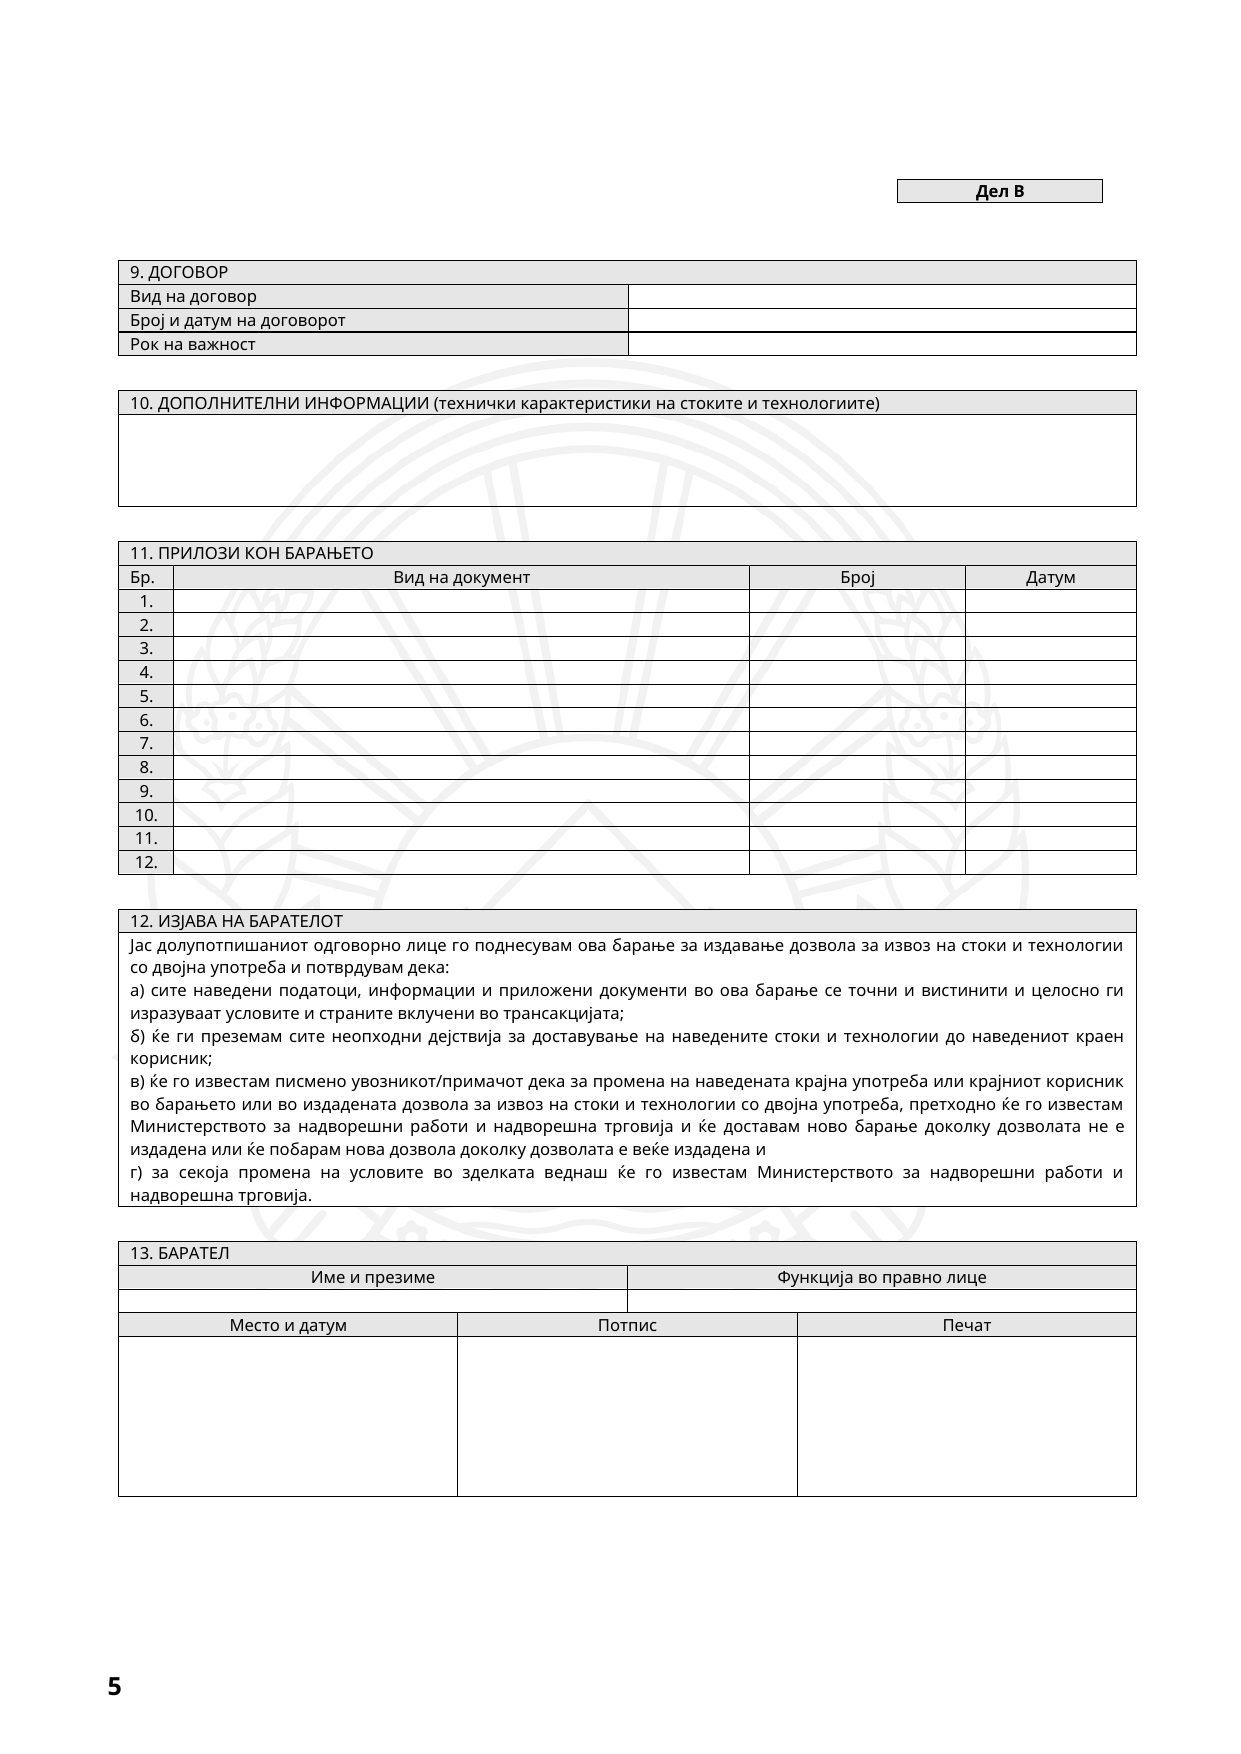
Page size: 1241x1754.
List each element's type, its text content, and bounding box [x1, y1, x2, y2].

table_cell [750, 803, 965, 826]
table_cell [750, 851, 965, 873]
picture [111, 358, 1065, 1364]
table_cell [750, 661, 965, 683]
table_header 13. БАРАТЕЛ [119, 1242, 1136, 1265]
table_cell [174, 827, 749, 850]
table_cell [174, 732, 749, 755]
table_cell [750, 756, 965, 778]
table_cell [966, 637, 1136, 660]
table_cell [750, 732, 965, 755]
table_cell [966, 708, 1136, 731]
table_cell [966, 685, 1136, 707]
table_cell 4. [119, 661, 173, 683]
table_cell [966, 780, 1136, 802]
table_cell [174, 780, 749, 802]
table_cell [750, 708, 965, 731]
table_cell [750, 590, 965, 612]
table_cell Јас долупотпишаниот одговорно лице го поднесувам ова барање за издавање дозвола за извоз на стоки и технологии со двојна употреба и потврдувам дека: а) сите наведени податоци, информации и приложени документи во ова барање се точни и вистинити и целосно ги изразуваат условите и страните вклучени во трансакцијата; б) ќе ги преземам сите неопходни дејствија за доставување на наведените стоки и технологии до наведениот краен корисник; в) ќе го известам писмено увозникот/примачот дека за промена на наведената крајна употреба или крајниот корисник во барањето или во издадената дозвола за извоз на стоки и технологии со двојна употреба, претходно ќе го известам Министерството за надворешни работи и надворешна трговија и ќе доставам ново барање доколку дозволата не е издадена или ќе побарам нова дозвола доколку дозволата е веќе издадена и г) за секоја промена на условите во зделката веднаш ќе го известам Министерството за надворешни работи и надворешна трговија. [119, 933, 1136, 1206]
table_cell [750, 827, 965, 850]
table_cell [119, 1337, 457, 1496]
table_cell [174, 756, 749, 778]
table_header Дел В [898, 180, 1102, 202]
table_cell 2. [119, 613, 173, 636]
table_cell Рок на важност [119, 333, 628, 355]
table_cell [174, 685, 749, 707]
table_cell 12. [119, 851, 173, 873]
table_cell Бр. [119, 566, 173, 588]
table_cell 5. [119, 685, 173, 707]
table_cell [629, 333, 1136, 355]
table_cell 8. [119, 756, 173, 778]
table_cell [174, 851, 749, 873]
table_cell [966, 661, 1136, 683]
table_cell [966, 756, 1136, 778]
table_header 11. ПРИЛОЗИ КОН БАРАЊЕТО [119, 542, 1136, 565]
table_cell Број [750, 566, 965, 588]
table_cell [174, 803, 749, 826]
table_cell Вид на документ [174, 566, 749, 588]
table_cell 9. [119, 780, 173, 802]
table_cell [119, 415, 1136, 506]
table_cell [966, 732, 1136, 755]
table_cell [629, 309, 1136, 331]
table_cell [174, 708, 749, 731]
table_cell 11. [119, 827, 173, 850]
table_cell [966, 803, 1136, 826]
table_header 9. ДОГОВОР [119, 261, 1136, 284]
table_cell [458, 1337, 797, 1496]
table_cell [966, 851, 1136, 873]
table_cell [750, 637, 965, 660]
table_cell 1. [119, 590, 173, 612]
table_header 12. ИЗЈАВА НА БАРАТЕЛОТ [119, 910, 1136, 932]
table_cell [119, 1290, 627, 1312]
table_cell 3. [119, 637, 173, 660]
table_cell 7. [119, 732, 173, 755]
table_cell Име и презиме [119, 1266, 627, 1288]
table_cell Потпис [458, 1313, 797, 1336]
table_cell Датум [966, 566, 1136, 588]
table_cell [966, 613, 1136, 636]
table_cell [966, 590, 1136, 612]
table_cell 10. [119, 803, 173, 826]
table_cell Број и датум на договорот [119, 309, 628, 331]
table_cell [174, 661, 749, 683]
table_cell [798, 1337, 1136, 1496]
table_header 10. ДОПОЛНИТЕЛНИ ИНФОРМАЦИИ (технички карактеристики на стоките и технологиите) [119, 391, 1136, 414]
table_cell [629, 285, 1136, 308]
table_cell Вид на договор [119, 285, 628, 308]
table_cell [750, 780, 965, 802]
table_cell Место и датум [119, 1313, 457, 1336]
table_cell [750, 685, 965, 707]
table_cell [174, 637, 749, 660]
table_cell [750, 613, 965, 636]
table_cell [966, 827, 1136, 850]
table_cell Печат [798, 1313, 1136, 1336]
table_cell [174, 613, 749, 636]
table_cell 6. [119, 708, 173, 731]
table_cell [628, 1290, 1136, 1312]
table_cell Функција во правно лице [628, 1266, 1136, 1288]
table_cell [174, 590, 749, 612]
